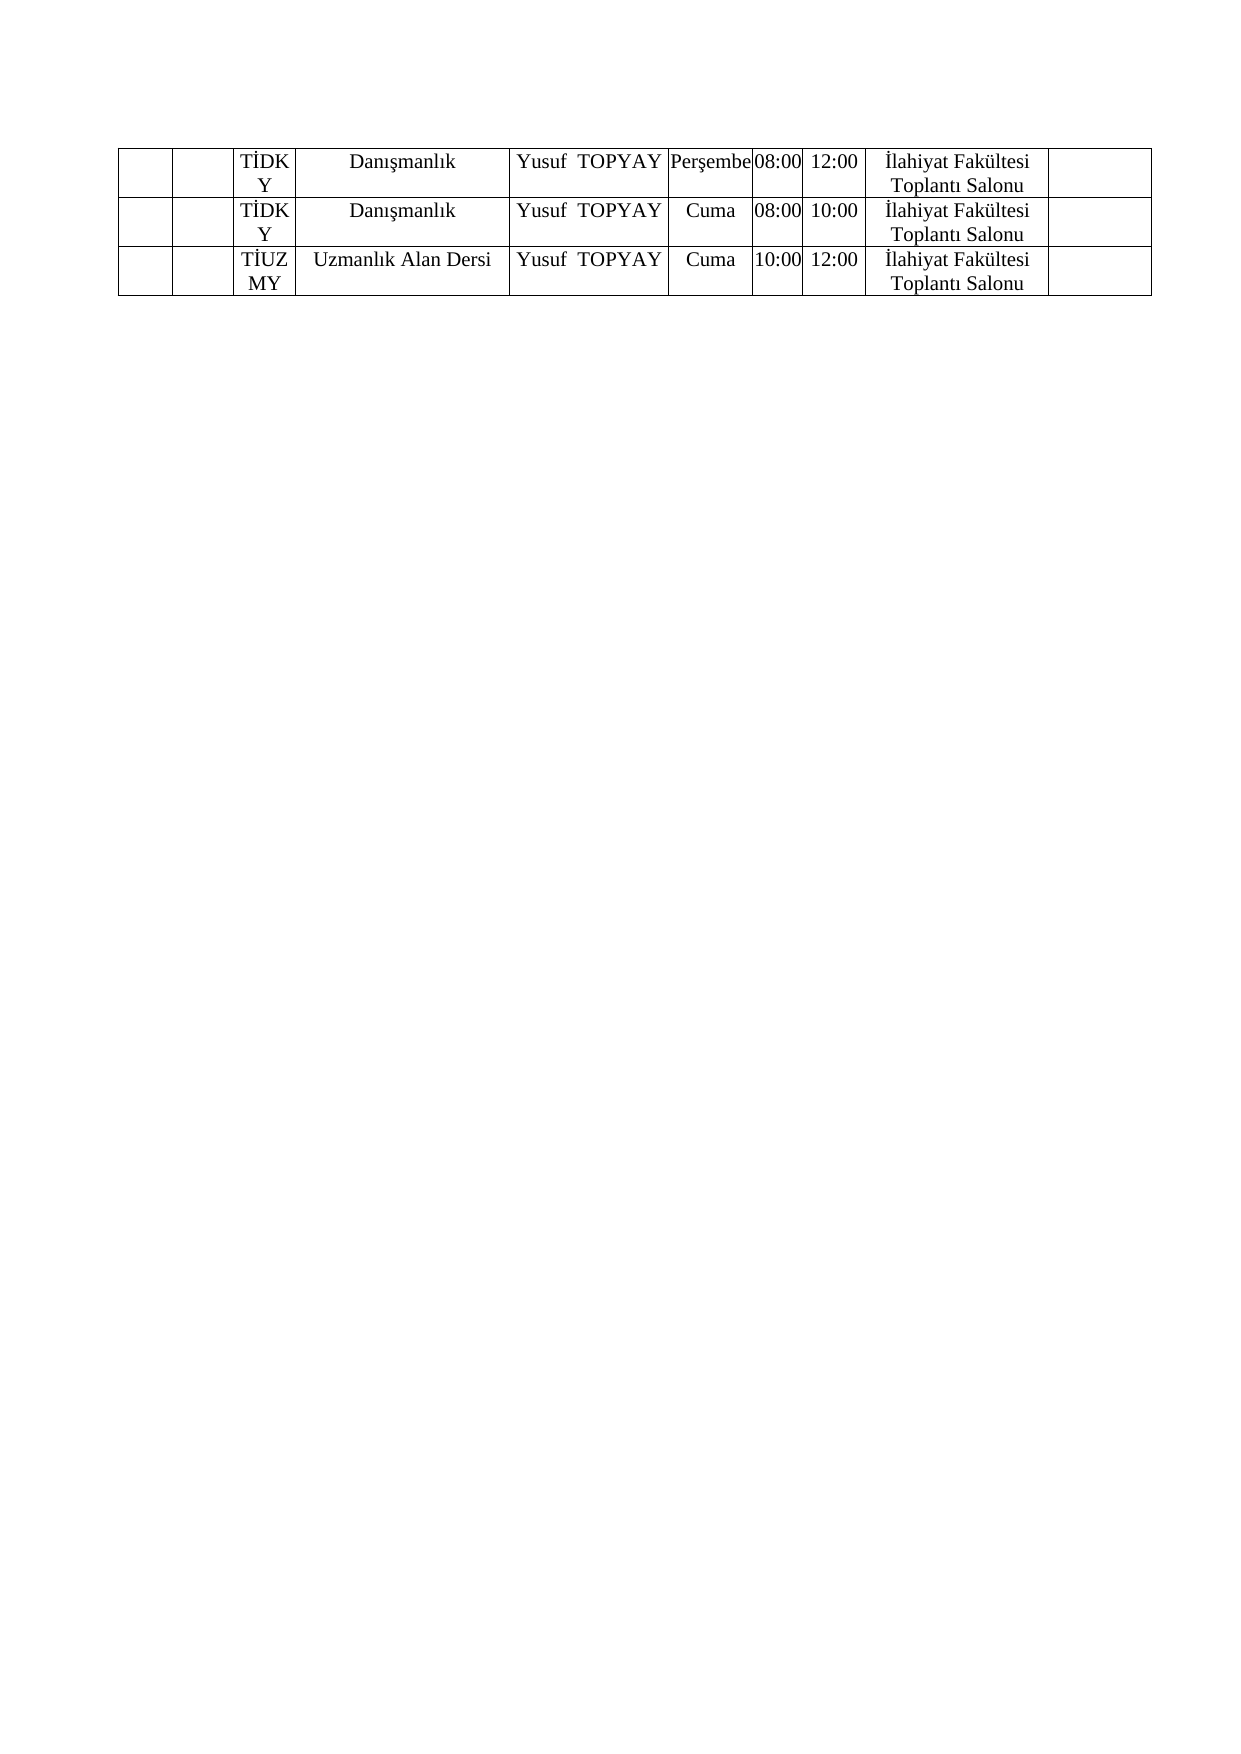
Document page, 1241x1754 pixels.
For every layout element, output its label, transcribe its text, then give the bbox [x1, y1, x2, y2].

table_cell [119, 198, 172, 246]
table_cell [173, 247, 233, 295]
table_cell [173, 149, 233, 197]
table_cell 10:00 [753, 247, 802, 295]
table_cell 10:00 [803, 198, 865, 246]
table_cell Uzmanlık Alan Dersi [296, 247, 509, 295]
table_cell 08:00 [753, 149, 802, 197]
table_cell [119, 247, 172, 295]
table_cell 12:00 [803, 247, 865, 295]
table_cell 12:00 [803, 149, 865, 197]
table_cell İlahiyat Fakültesi Toplantı Salonu [866, 198, 1048, 246]
table_cell TİDKY [234, 198, 295, 246]
table_cell TİDKY [234, 149, 295, 197]
table_cell İlahiyat Fakültesi Toplantı Salonu [866, 247, 1048, 295]
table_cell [866, 149, 1048, 197]
table_cell [1049, 149, 1151, 197]
table_cell [1049, 247, 1151, 295]
table_cell Perşembe [669, 149, 752, 197]
table_cell [1049, 198, 1151, 246]
table_cell Cuma [669, 198, 752, 246]
table_cell Yusuf TOPYAY [510, 198, 668, 246]
table_cell 08:00 [753, 198, 802, 246]
table_cell TİUZMY [234, 247, 295, 295]
table_cell [173, 198, 233, 246]
table_cell Cuma [669, 247, 752, 295]
table_cell Yusuf TOPYAY [510, 247, 668, 295]
table_cell Yusuf TOPYAY [510, 149, 668, 197]
table_cell Danışmanlık [296, 149, 509, 197]
table_cell Danışmanlık [296, 198, 509, 246]
table_cell [119, 149, 172, 197]
